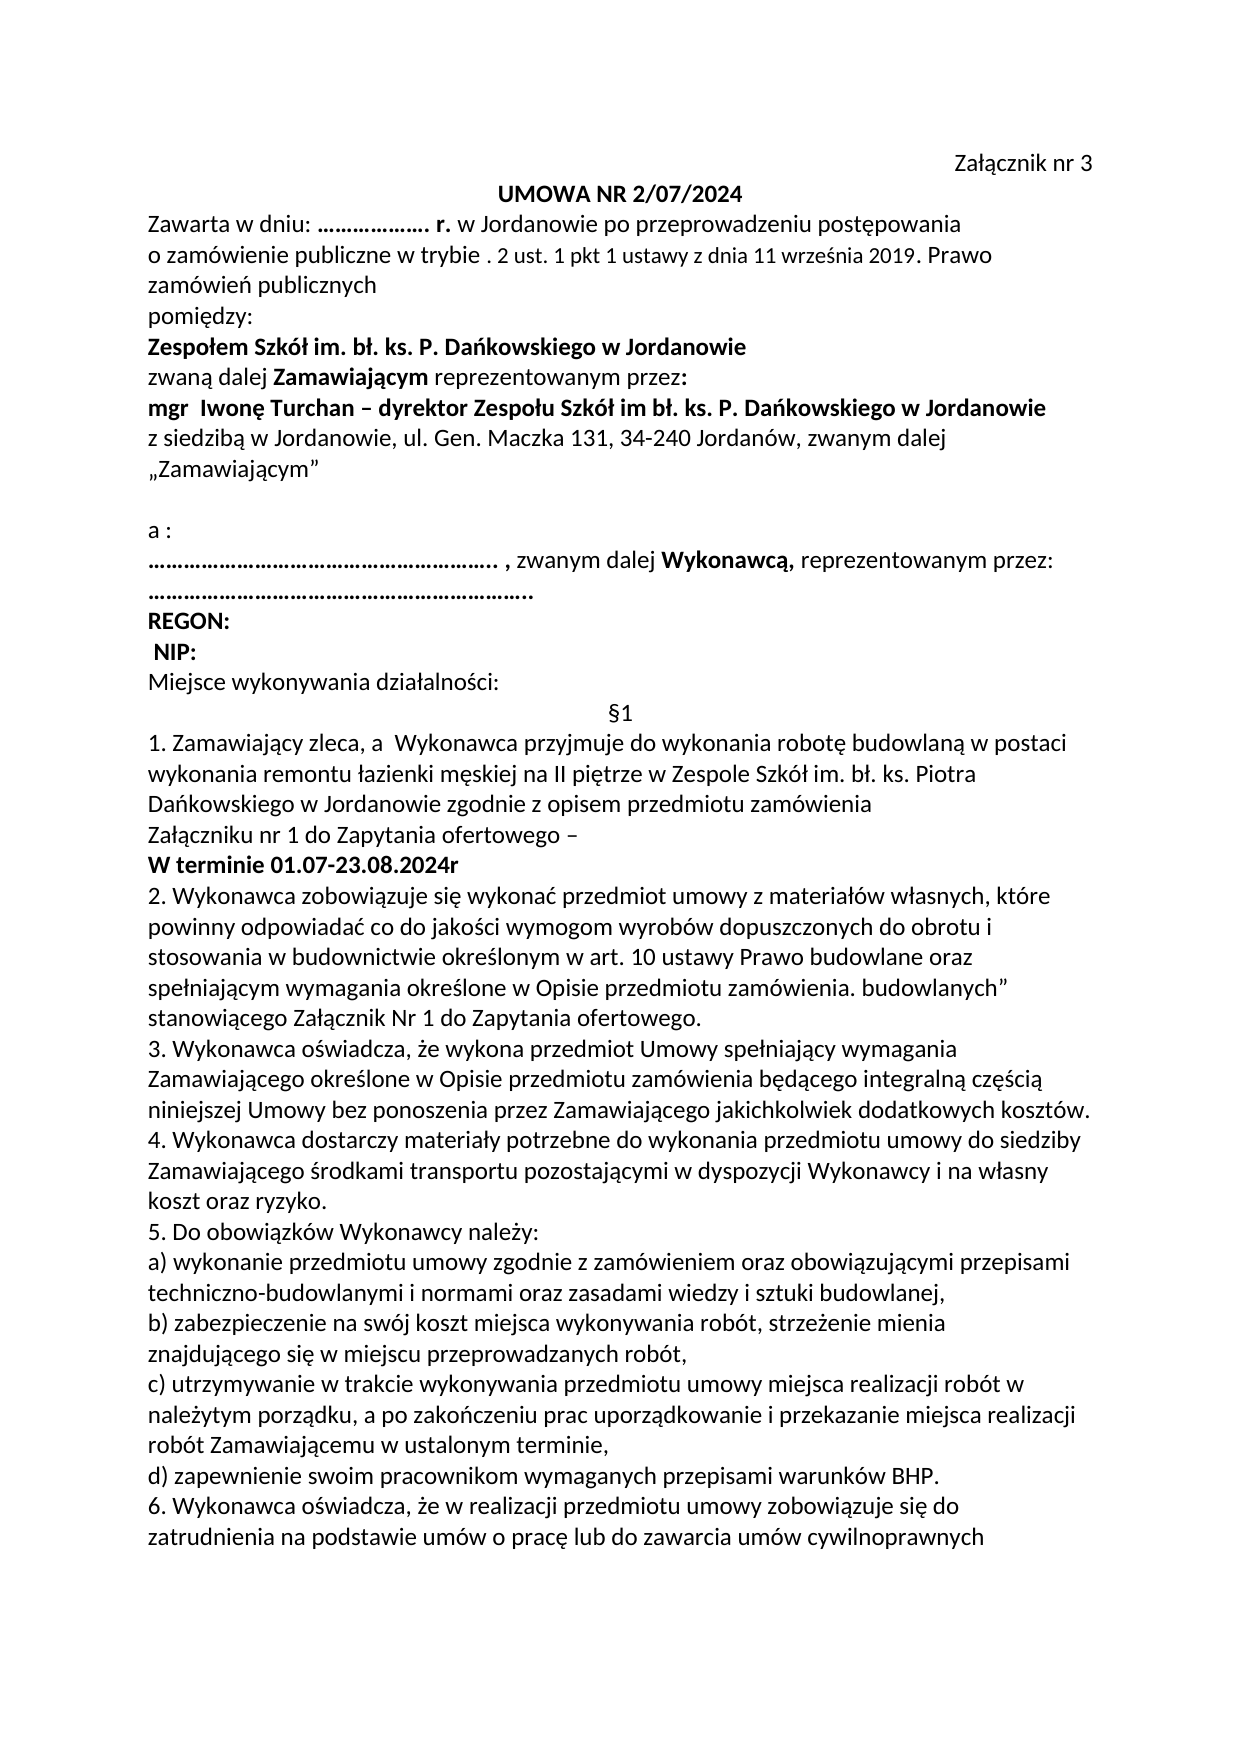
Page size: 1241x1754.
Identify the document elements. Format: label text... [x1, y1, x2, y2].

text b) zabezpieczenie na swój koszt miejsca wykonywania robót, strzeżenie mienia [148, 1307, 1093, 1338]
text robót Zamawiającemu w ustalonym terminie, [148, 1429, 1093, 1460]
text UMOWA NR 2/07/2024 [148, 178, 1093, 209]
text 2. Wykonawca zobowiązuje się wykonać przedmiot umowy z materiałów własnych, które [148, 880, 1093, 911]
text c) utrzymywanie w trakcie wykonywania przedmiotu umowy miejsca realizacji robót w [148, 1368, 1093, 1399]
text a) wykonanie przedmiotu umowy zgodnie z zamówieniem oraz obowiązującymi przepisami [148, 1246, 1093, 1277]
text 4. Wykonawca dostarczy materiały potrzebne do wykonania przedmiotu umowy do siedziby [148, 1124, 1093, 1155]
text spełniającym wymagania określone w Opisie przedmiotu zamówienia. budowlanych” stanowiącego Załącznik Nr 1 do Zapytania ofertowego. [148, 972, 1093, 1033]
text stosowania w budownictwie określonym w art. 10 ustawy Prawo budowlane oraz [148, 941, 1093, 972]
text o zamówienie publiczne w trybie . 2 ust. 1 pkt 1 ustawy z dnia 11 września 2019. Prawo zamówień publicznych [148, 239, 1093, 300]
text 5. Do obowiązków Wykonawcy należy: [148, 1216, 1093, 1246]
text ……………………………………………………….. [148, 575, 1093, 605]
text należytym porządku, a po zakończeniu prac uporządkowanie i przekazanie miejsca realizacji [148, 1399, 1093, 1429]
text mgr Iwonę Turchan – dyrektor Zespołu Szkół im bł. ks. P. Dańkowskiego w Jordanowie [148, 392, 1093, 422]
text Załączniku nr 1 do Zapytania ofertowego – [148, 819, 1093, 849]
text ………………………………………………….. , zwanym dalej Wykonawcą, reprezentowanym przez: [148, 544, 1093, 575]
text NIP: [148, 636, 1093, 666]
text powinny odpowiadać co do jakości wymogom wyrobów dopuszczonych do obrotu i [148, 911, 1093, 941]
text W terminie 01.07-23.08.2024r [148, 849, 1093, 880]
text Zamawiającego określone w Opisie przedmiotu zamówienia będącego integralną częścią niniejszej Umowy bez ponoszenia przez Zamawiającego jakichkolwiek dodatkowych kosztów. [148, 1063, 1093, 1124]
text Miejsce wykonywania działalności: [148, 666, 1093, 697]
text z siedzibą w Jordanowie, ul. Gen. Maczka 131, 34-240 Jordanów, zwanym dalej „Zamawiającym” [148, 422, 1093, 483]
text a : [148, 514, 1093, 544]
text REGON: [148, 605, 1093, 636]
text Zawarta w dniu: ………………. r. w Jordanowie po przeprowadzeniu postępowania [148, 209, 1093, 239]
text 1. Zamawiający zleca, a Wykonawca przyjmuje do wykonania robotę budowlaną w postaci [148, 727, 1093, 758]
text znajdującego się w miejscu przeprowadzanych robót, [148, 1338, 1093, 1368]
text §1 [148, 697, 1093, 727]
text 3. Wykonawca oświadcza, że wykona przedmiot Umowy spełniający wymagania [148, 1033, 1093, 1063]
text d) zapewnienie swoim pracownikom wymaganych przepisami warunków BHP. [148, 1460, 1093, 1491]
text koszt oraz ryzyko. [148, 1185, 1093, 1216]
text Załącznik nr 3 [148, 148, 1093, 178]
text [148, 1491, 1093, 1552]
text Zamawiającego środkami transportu pozostającymi w dyspozycji Wykonawcy i na własny [148, 1155, 1093, 1185]
text wykonania remontu łazienki męskiej na II piętrze w Zespole Szkół im. bł. ks. Piotra Dańkowskiego w Jordanowie zgodnie z opisem przedmiotu zamówienia [148, 758, 1093, 819]
text zwaną dalej Zamawiającym reprezentowanym przez: [148, 361, 1093, 392]
text techniczno-budowlanymi i normami oraz zasadami wiedzy i sztuki budowlanej, [148, 1277, 1093, 1307]
text Zespołem Szkół im. bł. ks. P. Dańkowskiego w Jordanowie [148, 331, 1093, 361]
text pomiędzy: [148, 300, 1093, 331]
